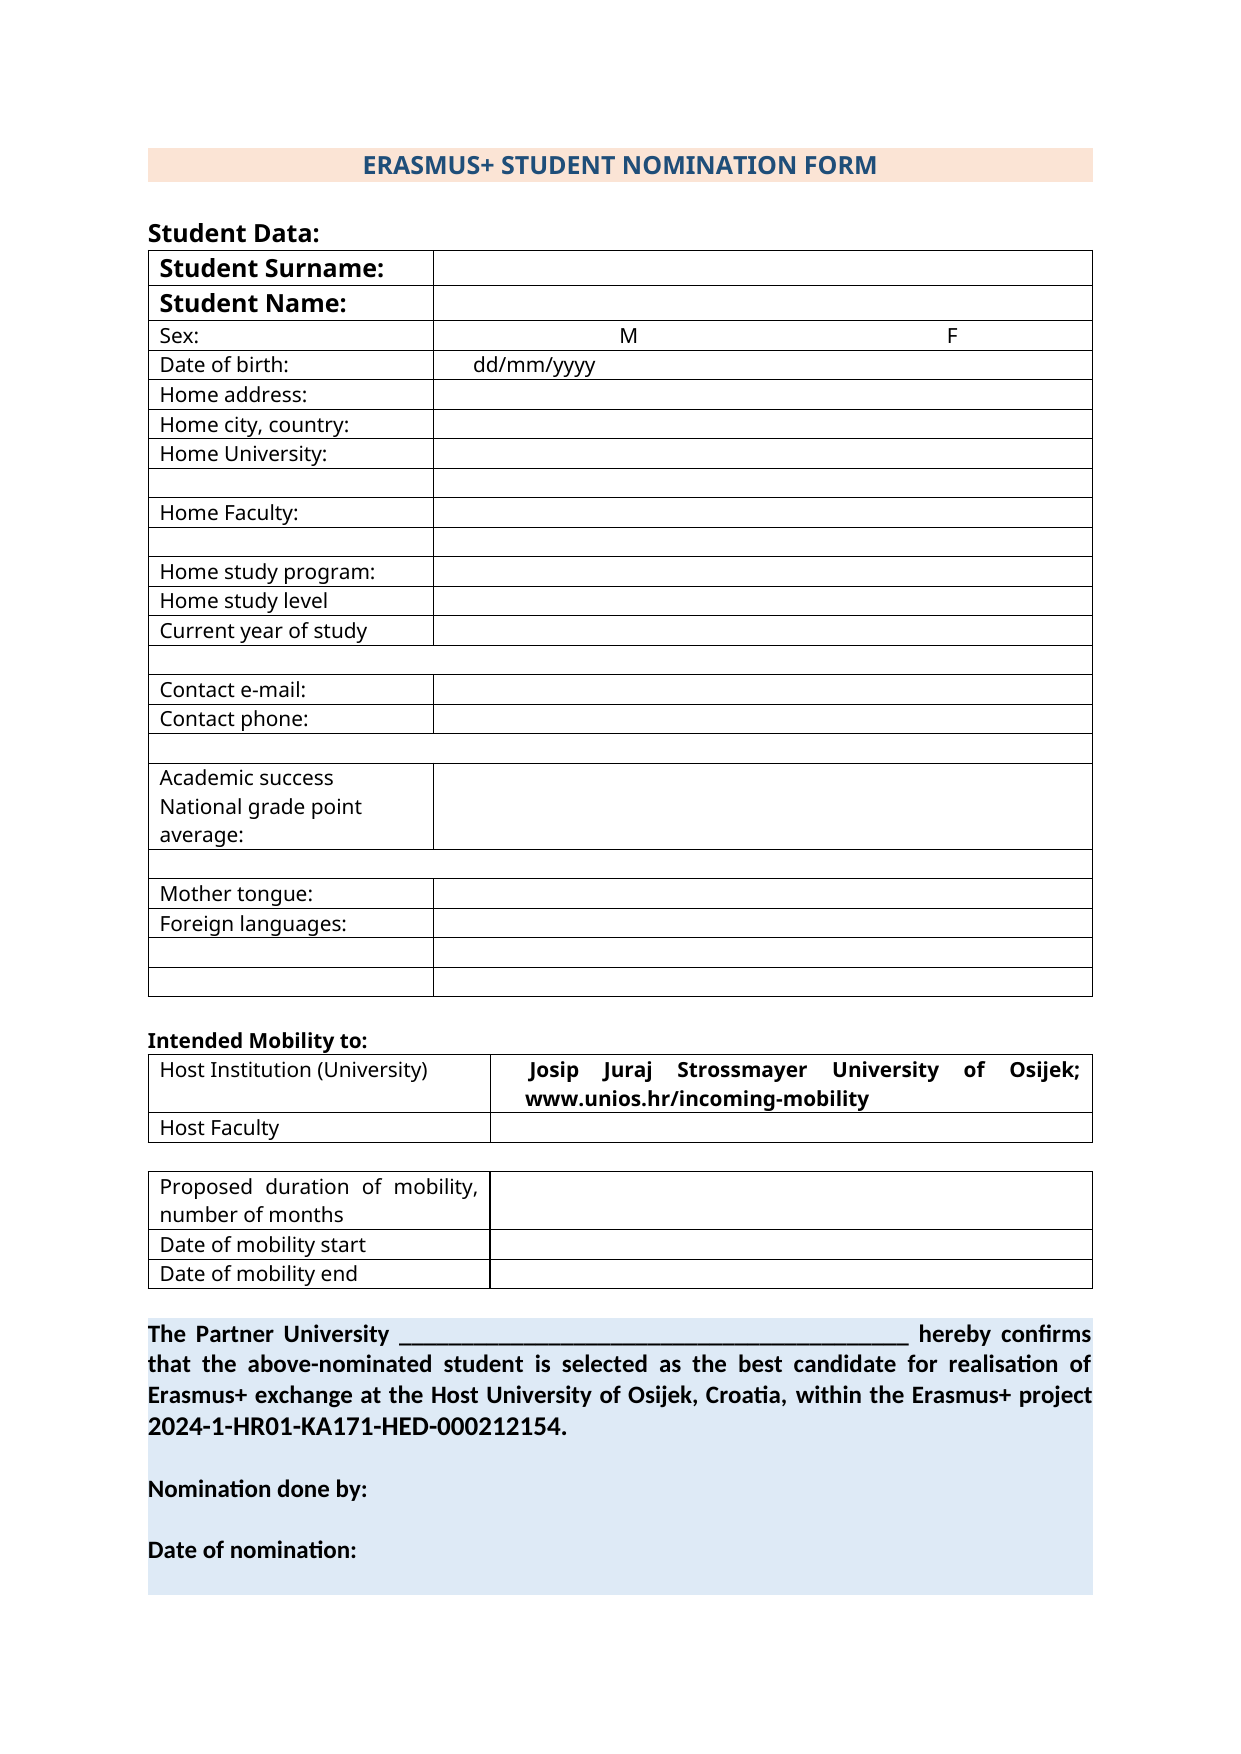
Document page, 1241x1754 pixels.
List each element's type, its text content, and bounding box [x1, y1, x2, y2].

table_cell [491, 1230, 1092, 1258]
table_cell [149, 646, 1092, 674]
text ERASMUS+ STUDENT NOMINATION FORM [148, 148, 1093, 182]
text The Partner University _________________________________________ hereby confirms that the above-nominated student is selected as the best candidate for realisation of Erasmus+ exchange at the Host University of Osijek, Croatia, within the Erasmus+ project 2024-1-HR01-KA171-HED-000212154. [148, 1318, 1093, 1442]
table_cell Host Faculty [149, 1113, 490, 1142]
table_cell M F [434, 321, 1092, 349]
table_header [491, 1172, 1092, 1229]
table_cell [434, 675, 1092, 703]
table_cell Sex: [149, 321, 433, 349]
table_cell Contact e-mail: [149, 675, 433, 703]
table_cell Academic success National grade point average: [149, 764, 433, 849]
text Date of nomination: [148, 1534, 1093, 1564]
table_cell Date of mobility start [149, 1230, 489, 1258]
table_cell Mother tongue: [149, 879, 433, 908]
text Intended Mobility to: [148, 1026, 1093, 1054]
table_header Host Institution (University) [149, 1055, 490, 1112]
table_header Proposed duration of mobility, number of months [149, 1172, 489, 1229]
table_cell [434, 439, 1092, 468]
table_header Student Surname: [149, 251, 433, 285]
table_cell [149, 469, 433, 497]
table_cell Date of birth: [149, 351, 433, 379]
table_cell Contact phone: [149, 705, 433, 733]
table_cell Student Name: [149, 286, 433, 320]
table_cell Current year of study [149, 616, 433, 644]
table_cell [491, 1113, 1092, 1142]
table_cell [434, 528, 1092, 556]
table_header Josip Juraj Strossmayer University of Osijek; www.unios.hr/incoming-mobility [491, 1055, 1092, 1112]
table_cell [434, 557, 1092, 586]
table_cell Home study level [149, 587, 433, 615]
text Nomination done by: [148, 1473, 1093, 1503]
table_cell [434, 469, 1092, 497]
table_cell Date of mobility end [149, 1260, 489, 1288]
table_cell Home University: [149, 439, 433, 468]
table_cell [434, 705, 1092, 733]
table_cell [434, 764, 1092, 849]
table_cell [434, 879, 1092, 908]
table_cell Home city, country: [149, 410, 433, 438]
table_cell [149, 734, 1092, 762]
table_cell [434, 286, 1092, 320]
table_cell [434, 498, 1092, 527]
text Student Data: [148, 216, 1093, 250]
table_header [434, 251, 1092, 285]
table_cell Home study program: [149, 557, 433, 586]
table_cell [434, 616, 1092, 644]
table_cell [434, 909, 1092, 937]
table_cell [491, 1260, 1092, 1288]
table_cell [434, 968, 1092, 996]
table_cell Home address: [149, 380, 433, 409]
table_cell dd/mm/yyyy [434, 351, 1092, 379]
table_cell Foreign languages: [149, 909, 433, 937]
table_cell Home Faculty: [149, 498, 433, 527]
table_cell [434, 410, 1092, 438]
table_cell [434, 587, 1092, 615]
table_cell [434, 938, 1092, 967]
table_cell [149, 938, 433, 967]
table_cell [149, 528, 433, 556]
table_cell [434, 380, 1092, 409]
table_cell [149, 850, 1092, 878]
table_cell [149, 968, 433, 996]
